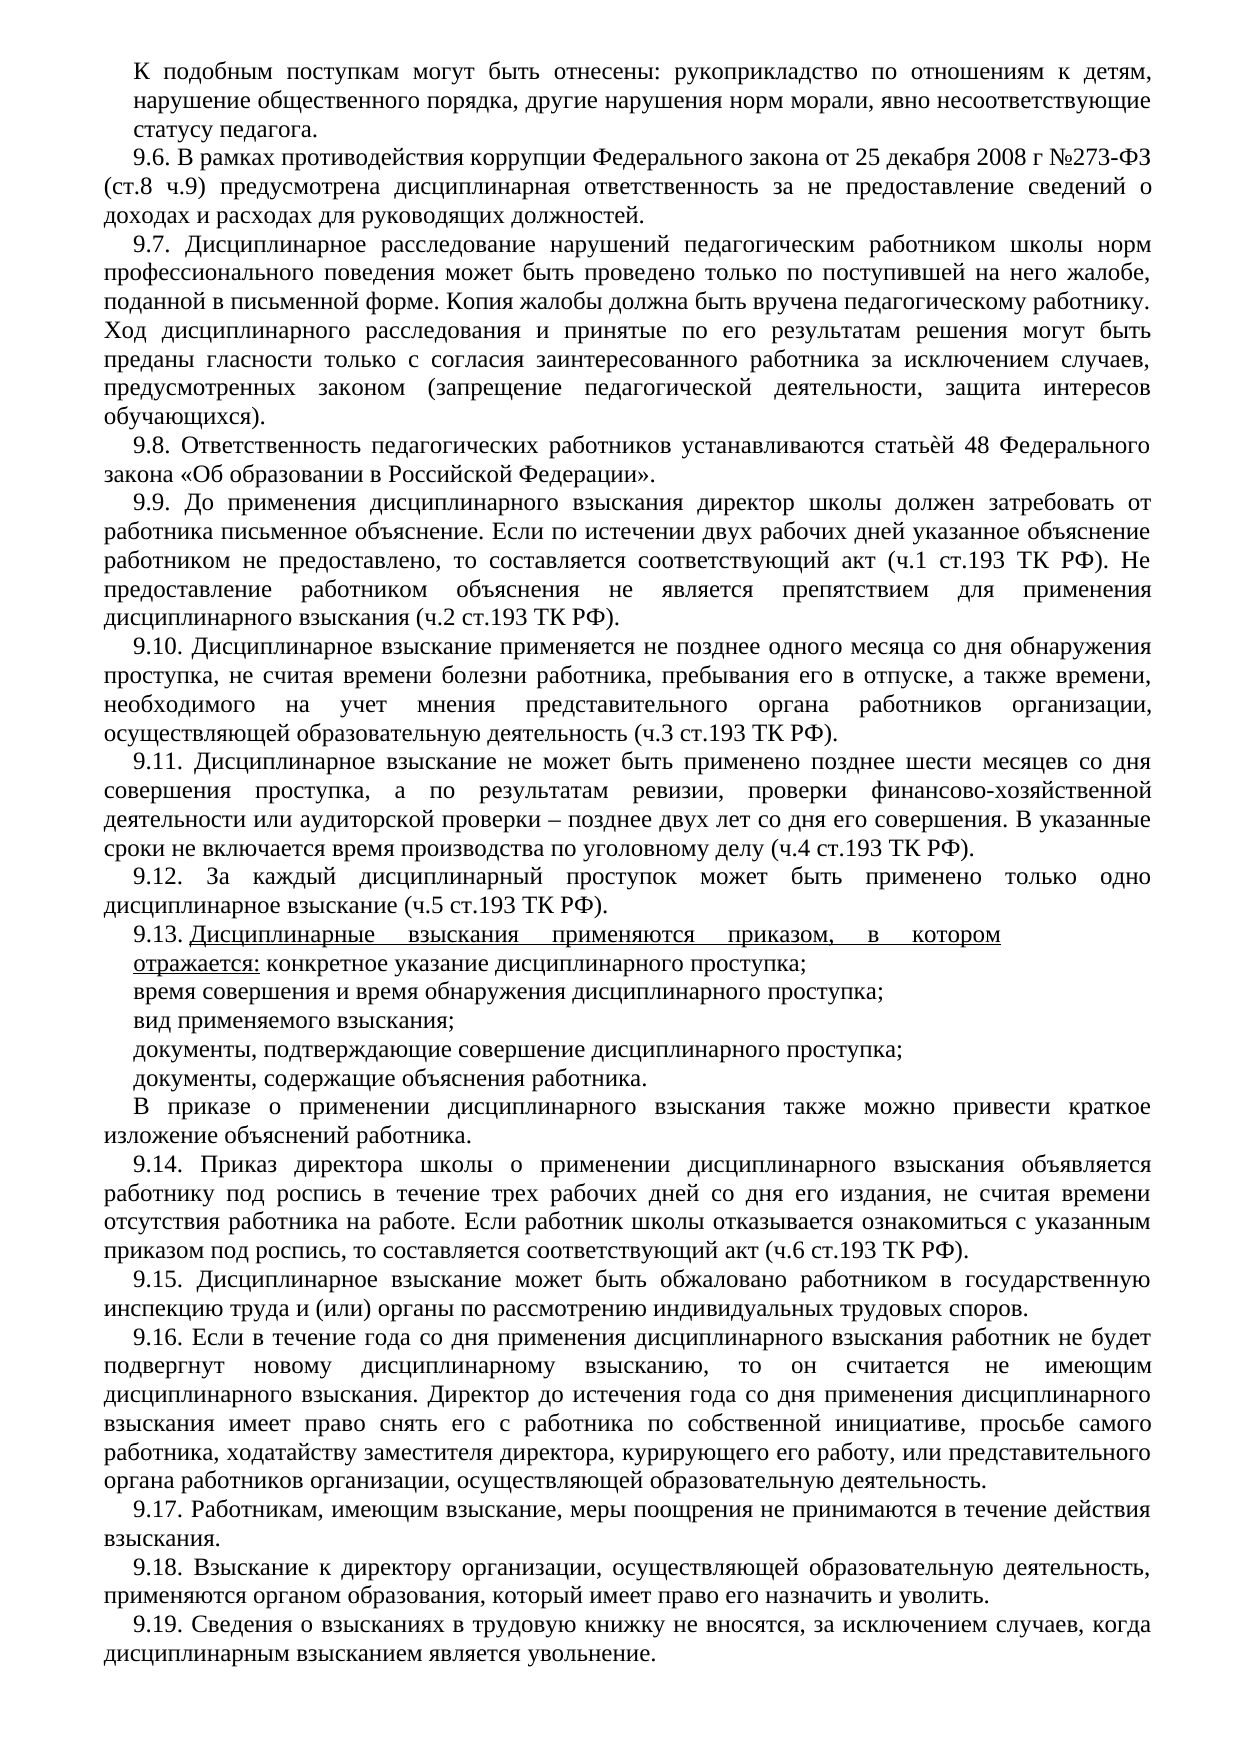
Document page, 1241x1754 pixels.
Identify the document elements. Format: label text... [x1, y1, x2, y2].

list Дисциплинарное взыскание применяется не позднее одного месяца со дня обнаружения проступка, не считая времени болезни работника, пребывания его в отпуске, а также времени, необходимого на учет мнения представительного органа работников организации, осуществляющей образовательную деятельность (ч.3 ст.193 ТК РФ). [103, 631, 1152, 746]
list За каждый дисциплинарный проступок может быть применено только одно дисциплинарное взыскание (ч.5 ст.193 ТК РФ). [103, 861, 1151, 919]
list Взыскание к директору организации, осуществляющей образовательную деятельность, применяются органом образования, который имеет право его назначить и уволить. [103, 1552, 1151, 1609]
list Сведения о взысканиях в трудовую книжку не вносятся, за исключением случаев, когда дисциплинарным взысканием является увольнение. [103, 1609, 1152, 1667]
list Дисциплинарные взыскания применяются приказом, в котором отражается: конкретное указание дисциплинарного проступка; [133, 919, 1001, 976]
list Дисциплинарное взыскание может быть обжаловано работником в государственную инспекцию труда и (или) органы по рассмотрению индивидуальных трудовых споров. [103, 1264, 1151, 1322]
text К подобным поступкам могут быть отнесены: рукоприкладство по отношениям к детям, нарушение общественного порядка, другие нарушения норм морали, явно несоответствующие статусу педагога. [133, 56, 1152, 142]
text документы, подтверждающие совершение дисциплинарного проступка; документы, содержащие объяснения работника. [133, 1034, 905, 1091]
list Работникам, имеющим взыскание, меры поощрения не принимаются в течение действия взыскания. [103, 1494, 1151, 1552]
text В приказе о применении дисциплинарного взыскания также можно привести краткое изложение объяснений работника. [103, 1091, 1151, 1149]
list До применения дисциплинарного взыскания директор школы должен затребовать от работника письменное объяснение. Если по истечении двух рабочих дней указанное объяснение работником не предоставлено, то составляется соответствующий акт (ч.1 ст.193 ТК РФ). Не предоставление работником объяснения не является препятствием для применения дисциплинарного взыскания (ч.2 ст.193 ТК РФ). [103, 487, 1152, 631]
list В рамках противодействия коррупции Федерального закона от 25 декабря 2008 г №273-ФЗ (ст.8 ч.9) предусмотрена дисциплинарная ответственность за не предоставление сведений о доходах и расходах для руководящих должностей. [103, 142, 1152, 229]
list Ответственность педагогических работников устанавливаются статьѐй 48 Федерального закона «Об образовании в Российской Федерации». [103, 430, 1151, 487]
list Дисциплинарное взыскание не может быть применено позднее шести месяцев со дня совершения проступка, а по результатам ревизии, проверки финансово-хозяйственной деятельности или аудиторской проверки – позднее двух лет со дня его совершения. В указанные сроки не включается время производства по уголовному делу (ч.4 ст.193 ТК РФ). [103, 746, 1152, 861]
list Если в течение года со дня применения дисциплинарного взыскания работник не будет подвергнут новому дисциплинарному взысканию, то он считается не имеющим дисциплинарного взыскания. Директор до истечения года со дня применения дисциплинарного взыскания имеет право снять его с работника по собственной инициативе, просьбе самого работника, ходатайству заместителя директора, курирующего его работу, или представительного органа работников организации, осуществляющей образовательную деятельность. [103, 1322, 1152, 1494]
list Дисциплинарное расследование нарушений педагогическим работником школы норм профессионального поведения может быть проведено только по поступившей на него жалобе, поданной в письменной форме. Копия жалобы должна быть вручена педагогическому работнику. Ход дисциплинарного расследования и принятые по его результатам решения могут быть преданы гласности только с согласия заинтересованного работника за исключением случаев, предусмотренных законом (запрещение педагогической деятельности, защита интересов обучающихся). [103, 229, 1151, 430]
list Приказ директора школы о применении дисциплинарного взыскания объявляется работнику под роспись в течение трех рабочих дней со дня его издания, не считая времени отсутствия работника на работе. Если работник школы отказывается ознакомиться с указанным приказом под роспись, то составляется соответствующий акт (ч.6 ст.193 ТК РФ). [103, 1149, 1152, 1264]
text время совершения и время обнаружения дисциплинарного проступка; вид применяемого взыскания; [133, 976, 901, 1034]
